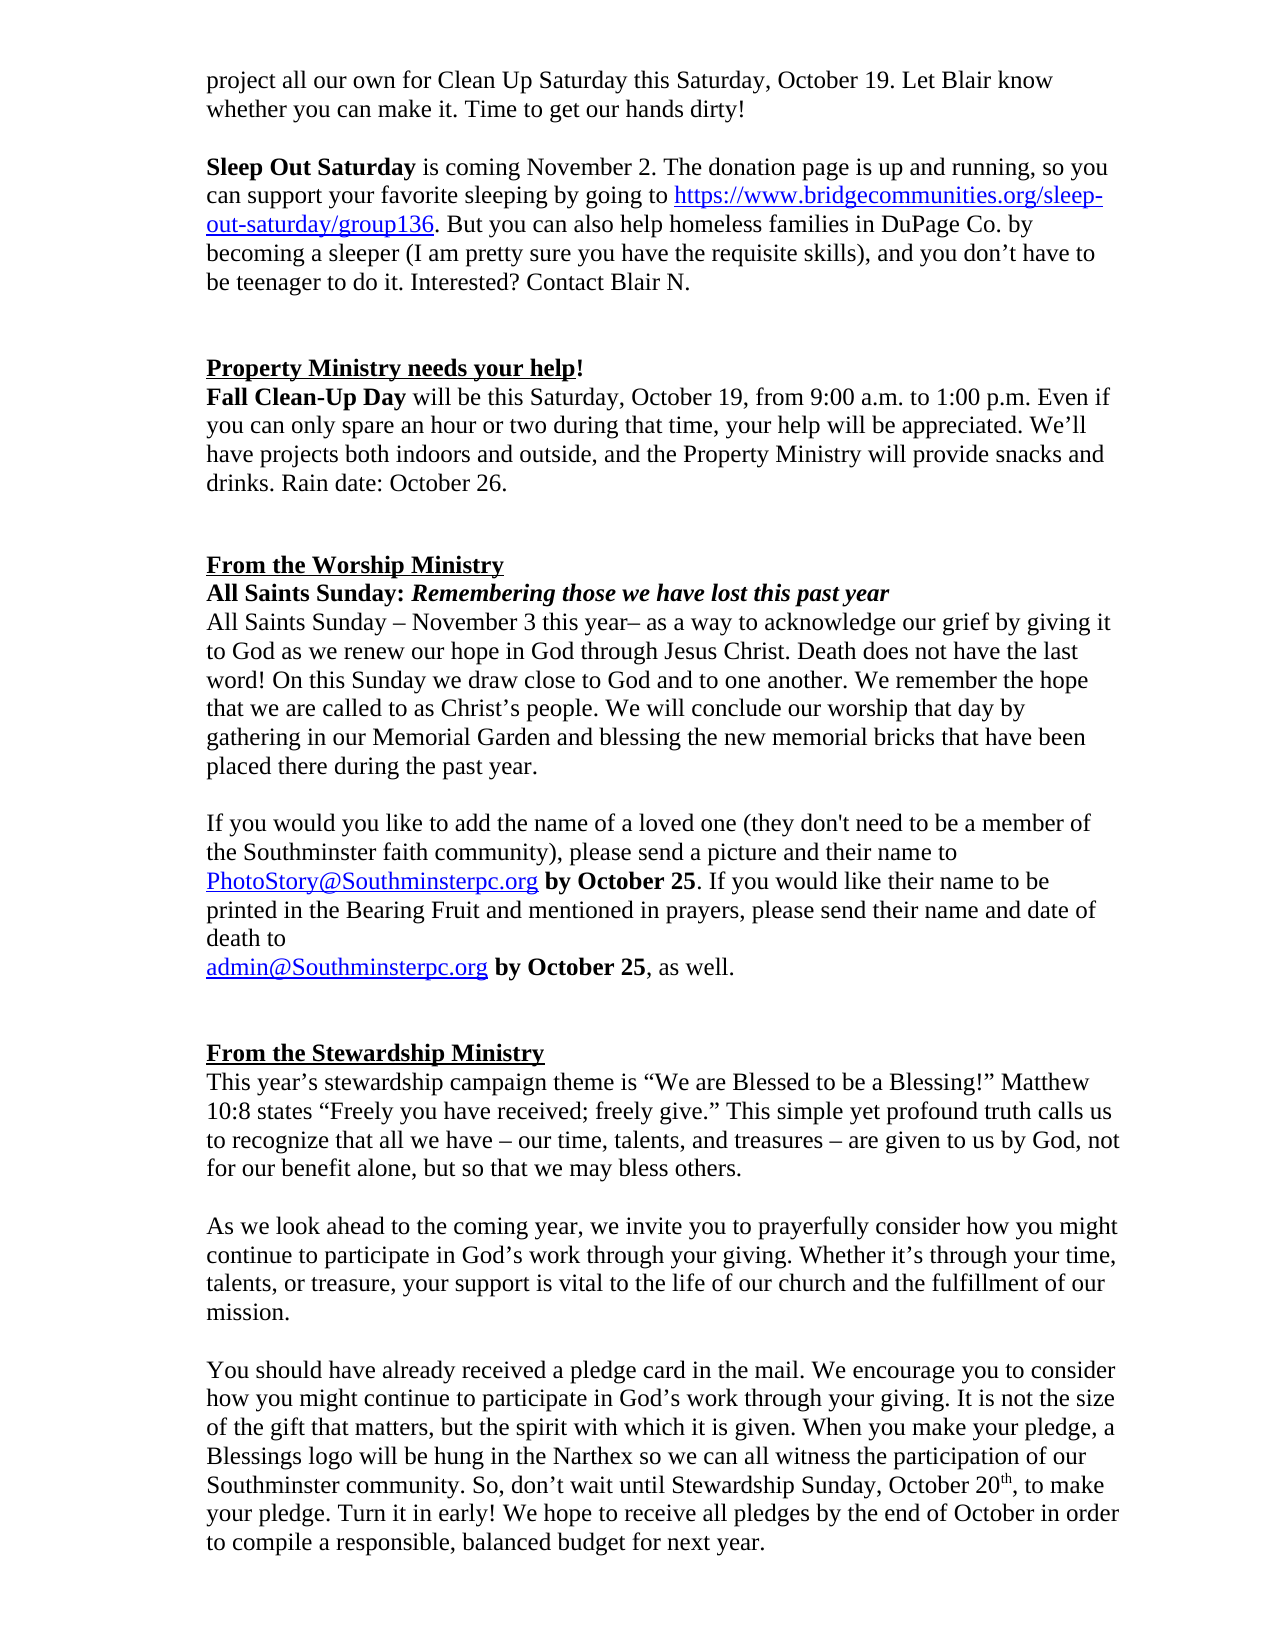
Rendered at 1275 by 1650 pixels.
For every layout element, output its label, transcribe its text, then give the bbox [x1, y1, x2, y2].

text As we look ahead to the coming year, we invite you to prayerfully consider how you might continue to participate in God’s work through your giving. Whether it’s through your time, talents, or treasure, your support is vital to the life of our church and the fulfillment of our mission. [206, 1211, 1125, 1326]
text This year’s stewardship campaign theme is “We are Blessed to be a Blessing!” Matthew 10:8 states “Freely you have received; freely give.” This simple yet profound truth calls us to recognize that all we have – our time, talents, and treasures – are given to us by God, not for our benefit alone, but so that we may bless others. [206, 1067, 1125, 1182]
text Fall Clean-Up Day will be this Saturday, October 19, from 9:00 a.m. to 1:00 p.m. Even if you can only spare an hour or two during that time, your help will be appreciated. We’ll have projects both indoors and outside, and the Property Ministry will provide snacks and drinks. Rain date: October 26. [206, 382, 1125, 521]
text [206, 66, 1125, 382]
text From the Worship Ministry [206, 550, 1125, 578]
text All Saints Sunday ‒ November 3 this year‒ as a way to acknowledge our grief by giving it to God as we renew our hope in God through Jesus Christ. Death does not have the last word! On this Sunday we draw close to God and to one another. We remember the hope that we are called to as Christ’s people. We will conclude our worship that day by gathering in our Memorial Garden and blessing the new memorial bricks that have been placed there during the past year. [206, 607, 1125, 780]
text You should have already received a pledge card in the mail. We encourage you to consider how you might continue to participate in God’s work through your giving. It is not the size of the gift that matters, but the spirit with which it is given. When you make your pledge, a Blessings logo will be hung in the Narthex so we can all witness the participation of our Southminster community. So, don’t wait until Stewardship Sunday, October 20th, to make your pledge. Turn it in early! We hope to receive all pledges by the end of October in order to compile a responsible, balanced budget for next year. [206, 1355, 1125, 1556]
text All Saints Sunday: Remembering those we have lost this past year [206, 578, 1125, 607]
text From the Stewardship Ministry [206, 1038, 1125, 1067]
text If you would you like to add the name of a loved one (they don't need to be a member of the Southminster faith community), please send a picture and their name to PhotoStory@Southminsterpc.org by October 25. If you would like their name to be printed in the Bearing Fruit and mentioned in prayers, please send their name and date of death to admin@Southminsterpc.org by October 25, as well. [206, 808, 1125, 981]
